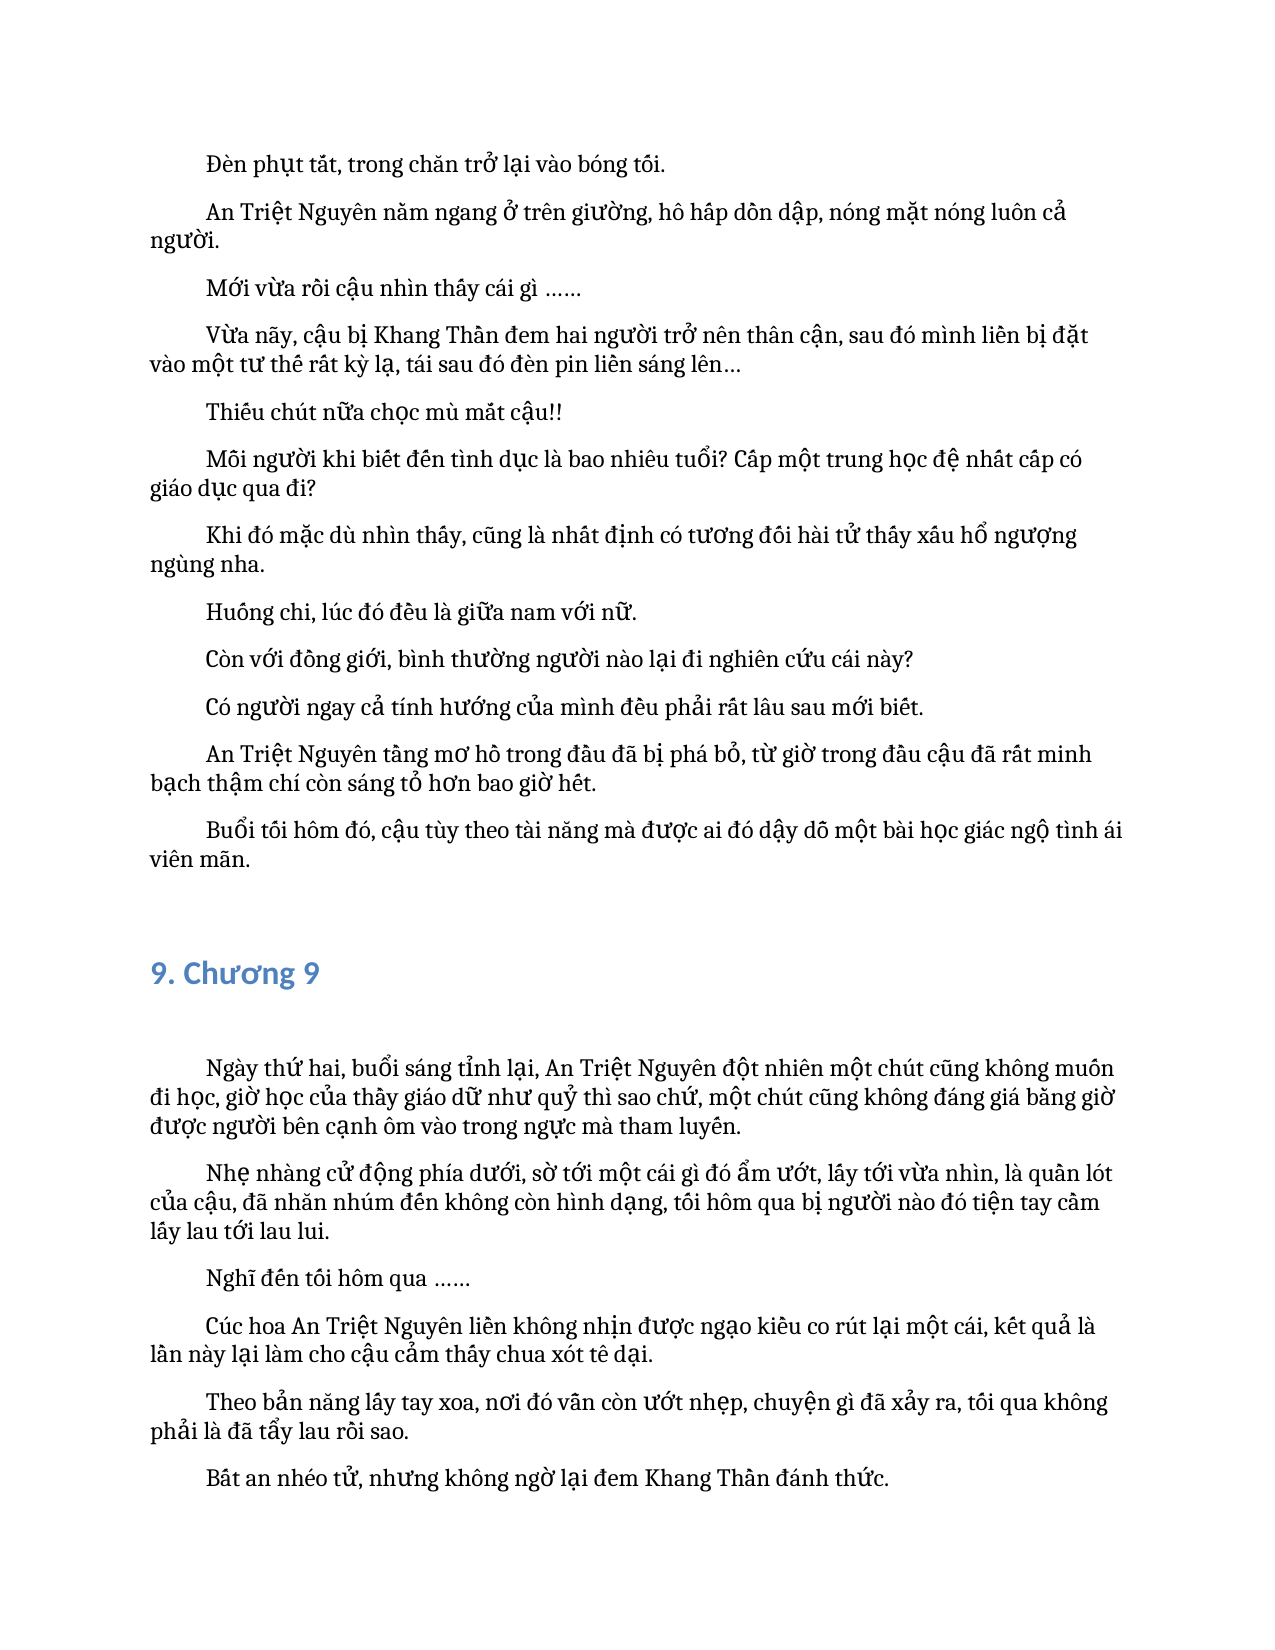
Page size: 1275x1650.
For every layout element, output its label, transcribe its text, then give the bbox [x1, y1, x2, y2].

text Ngày thứ hai, buổi sáng tỉnh lại, An Triệt Nguyên đột nhiên một chút cũng không muốn đi học, giờ học của thầy giáo dữ như quỷ thì sao chứ, một chút cũng không đáng giá bằng giờ được người bên cạnh ôm vào trong ngực mà tham luyến. [150, 997, 1125, 1140]
text Còn với đồng giới, bình thường người nào lại đi nghiên cứu cái này? [150, 645, 1125, 674]
subtitle 9. Chương 9 [150, 952, 1125, 993]
text Mỗi người khi biết đến tình dục là bao nhiêu tuổi? Cấp một trung học đệ nhất cấp có giáo dục qua đi? [150, 445, 1125, 502]
text Đèn phụt tắt, trong chăn trở lại vào bóng tối. [150, 150, 1125, 179]
text Khi đó mặc dù nhìn thấy, cũng là nhất định có tương đối hài tử thấy xấu hổ ngượng ngùng nha. [150, 521, 1125, 579]
text Cúc hoa An Triệt Nguyên liền không nhịn được ngạo kiều co rút lại một cái, kết quả là lần này lại làm cho cậu cảm thấy chua xót tê dại. [150, 1312, 1125, 1369]
text Vừa nãy, cậu bị Khang Thần đem hai người trở nên thân cận, sau đó mình liền bị đặt vào một tư thế rất kỳ lạ, tái sau đó đèn pin liền sáng lên… [150, 321, 1125, 379]
text Buổi tối hôm đó, cậu tùy theo tài năng mà được ai đó dậy dỗ một bài học giác ngộ tình ái viên mãn. [150, 816, 1125, 931]
text An Triệt Nguyên nằm ngang ở trên giường, hô hấp dồn dập, nóng mặt nóng luôn cả người. [150, 197, 1125, 255]
text Có người ngay cả tính hướng của mình đều phải rất lâu sau mới biết. [150, 692, 1125, 721]
text Bất an nhéo tử, nhưng không ngờ lại đem Khang Thần đánh thức. [150, 1464, 1125, 1493]
text Theo bản năng lấy tay xoa, nơi đó vẫn còn ướt nhẹp, chuyện gì đã xảy ra, tối qua không phải là đã tẩy lau rồi sao. [150, 1388, 1125, 1445]
text Nghĩ đến tối hôm qua …… [150, 1264, 1125, 1293]
text Thiếu chút nữa chọc mù mắt cậu!! [150, 397, 1125, 426]
text Huống chi, lúc đó đều là giữa nam với nữ. [150, 597, 1125, 626]
text Nhẹ nhàng cử động phía dưới, sờ tới một cái gì đó ẩm ướt, lấy tới vừa nhìn, là quần lót của cậu, đã nhăn nhúm đến không còn hình dạng, tối hôm qua bị người nào đó tiện tay cầm lấy lau tới lau lui. [150, 1159, 1125, 1245]
text Mới vừa rồi cậu nhìn thấy cái gì …… [150, 274, 1125, 302]
text An Triệt Nguyên tầng mơ hồ trong đầu đã bị phá bỏ, từ giờ trong đầu cậu đã rất minh bạch thậm chí còn sáng tỏ hơn bao giờ hết. [150, 740, 1125, 797]
